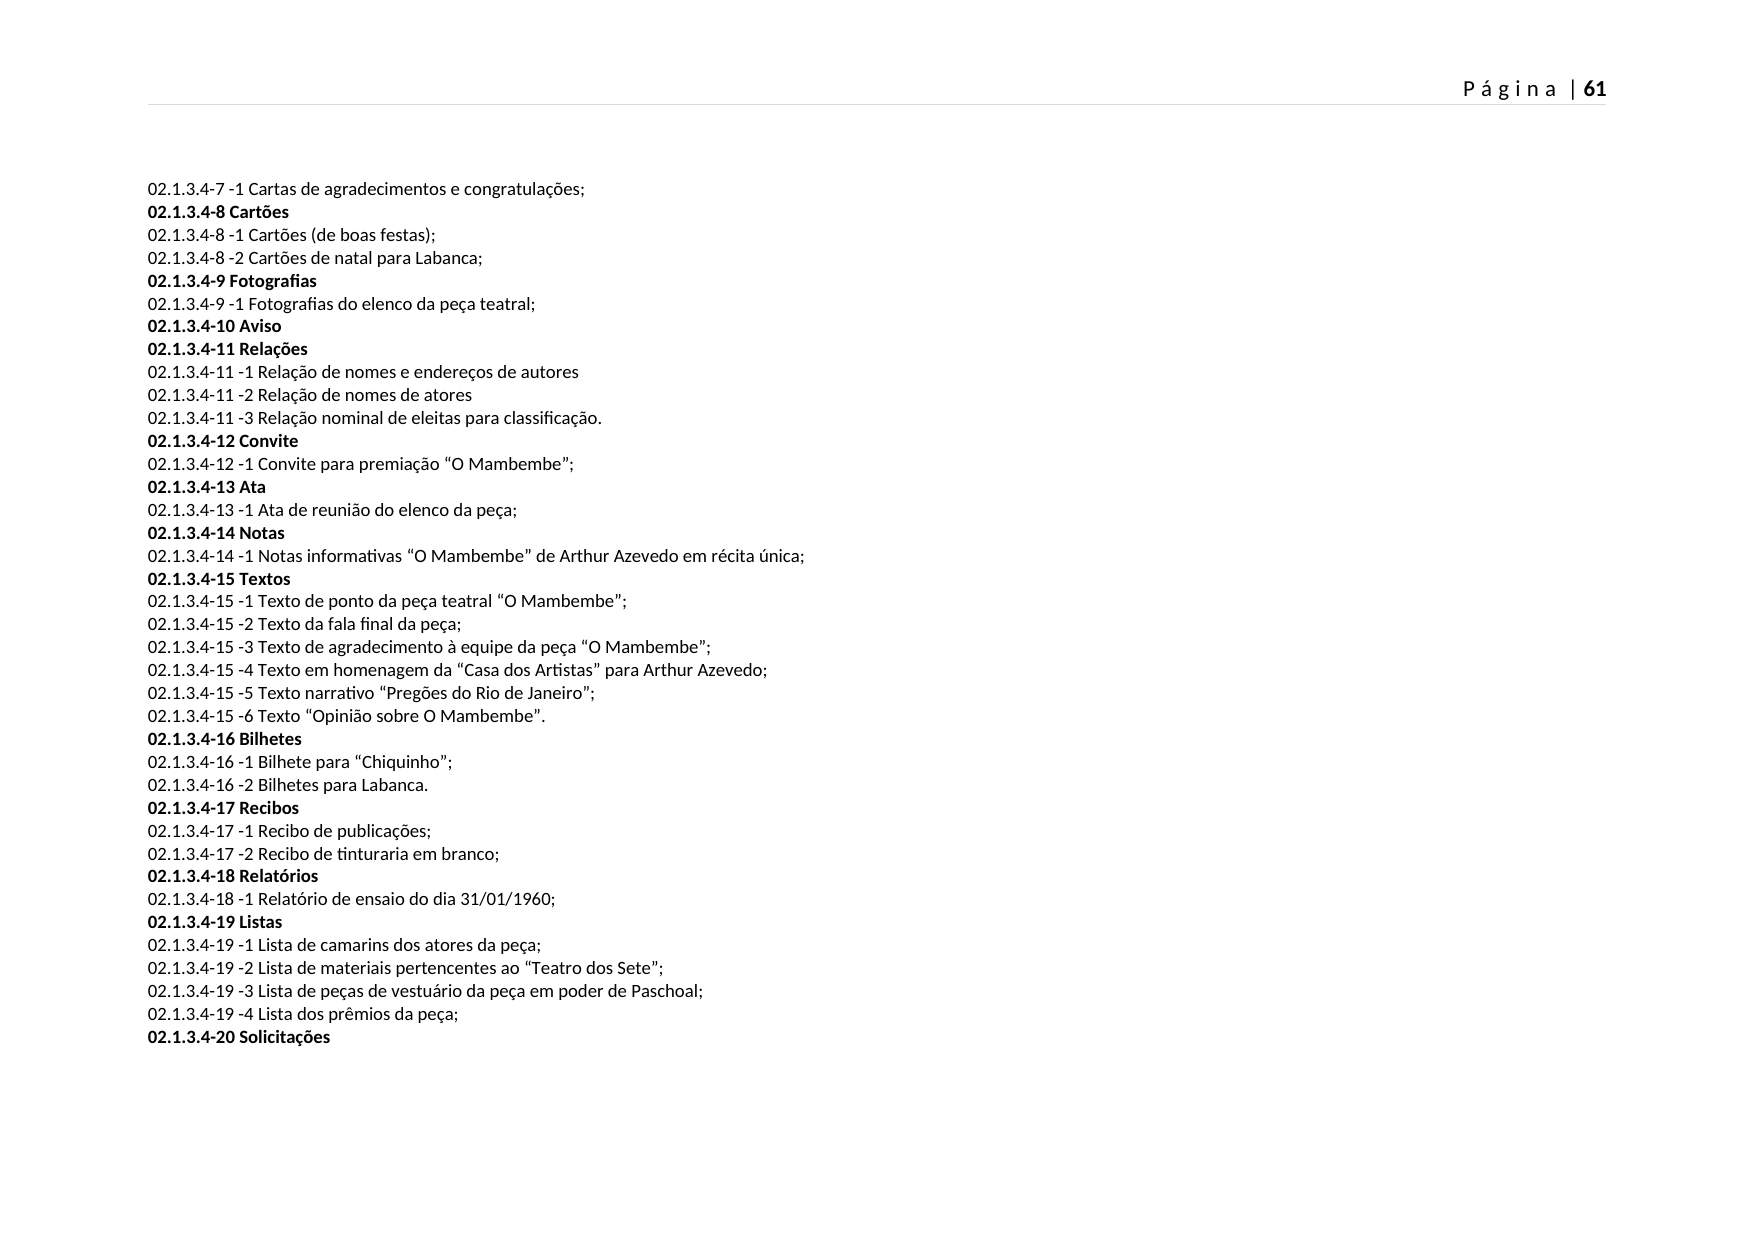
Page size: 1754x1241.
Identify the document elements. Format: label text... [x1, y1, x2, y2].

text 02.1.3.4-7 -1 Cartas de agradecimentos e congratulações; [148, 177, 1606, 200]
text 02.1.3.4-10 Aviso [148, 315, 1606, 338]
text 02.1.3.4-13 Ata [148, 475, 1606, 498]
text 02.1.3.4-16 -1 Bilhete para “Chiquinho”; [148, 750, 1606, 773]
text 02.1.3.4-12 -1 Convite para premiação “O Mambembe”; [148, 452, 1606, 475]
text 02.1.3.4-15 -5 Texto narrativo “Pregões do Rio de Janeiro”; [148, 681, 1606, 704]
text 02.1.3.4-11 -3 Relação nominal de eleitas para classificação. [148, 406, 1606, 429]
text 02.1.3.4-15 -3 Texto de agradecimento à equipe da peça “O Mambembe”; [148, 636, 1606, 658]
text 02.1.3.4-15 -6 Texto “Opinião sobre O Mambembe”. [148, 704, 1606, 727]
text 02.1.3.4-13 -1 Ata de reunião do elenco da peça; [148, 498, 1606, 521]
text 02.1.3.4-16 -2 Bilhetes para Labanca. [148, 773, 1606, 796]
text 02.1.3.4-8 -1 Cartões (de boas festas); [148, 223, 1606, 246]
text 02.1.3.4-15 -4 Texto em homenagem da “Casa dos Artistas” para Arthur Azevedo; [148, 658, 1606, 681]
text 02.1.3.4-15 -2 Texto da fala final da peça; [148, 613, 1606, 636]
text 02.1.3.4-15 Textos [148, 567, 1606, 590]
text 02.1.3.4-17 Recibos [148, 796, 1606, 819]
text 02.1.3.4-18 -1 Relatório de ensaio do dia 31/01/1960; [148, 888, 1606, 911]
text 02.1.3.4-12 Convite [148, 429, 1606, 452]
text 02.1.3.4-16 Bilhetes [148, 727, 1606, 750]
text 02.1.3.4-8 -2 Cartões de natal para Labanca; [148, 246, 1606, 269]
text 02.1.3.4-19 -4 Lista dos prêmios da peça; [148, 1002, 1606, 1025]
text 02.1.3.4-9 Fotografias [148, 269, 1606, 292]
text 02.1.3.4-9 -1 Fotografias do elenco da peça teatral; [148, 292, 1606, 315]
text 02.1.3.4-8 Cartões [148, 200, 1606, 223]
text 02.1.3.4-19 -1 Lista de camarins dos atores da peça; [148, 933, 1606, 956]
text 02.1.3.4-15 -1 Texto de ponto da peça teatral “O Mambembe”; [148, 590, 1606, 613]
text 02.1.3.4-18 Relatórios [148, 865, 1606, 888]
text 02.1.3.4-14 -1 Notas informativas “O Mambembe” de Arthur Azevedo em récita única; [148, 544, 1606, 567]
text 02.1.3.4-20 Solicitações [148, 1025, 1606, 1048]
text 02.1.3.4-11 -1 Relação de nomes e endereços de autores [148, 361, 1606, 383]
text 02.1.3.4-17 -1 Recibo de publicações; [148, 819, 1606, 842]
text 02.1.3.4-11 Relações [148, 338, 1606, 361]
text 02.1.3.4-19 -3 Lista de peças de vestuário da peça em poder de Paschoal; [148, 979, 1606, 1002]
text 02.1.3.4-17 -2 Recibo de tinturaria em branco; [148, 842, 1606, 865]
text 02.1.3.4-19 Listas [148, 911, 1606, 933]
text 02.1.3.4-11 -2 Relação de nomes de atores [148, 383, 1606, 406]
text 02.1.3.4-19 -2 Lista de materiais pertencentes ao “Teatro dos Sete”; [148, 956, 1606, 979]
text 02.1.3.4-14 Notas [148, 521, 1606, 544]
